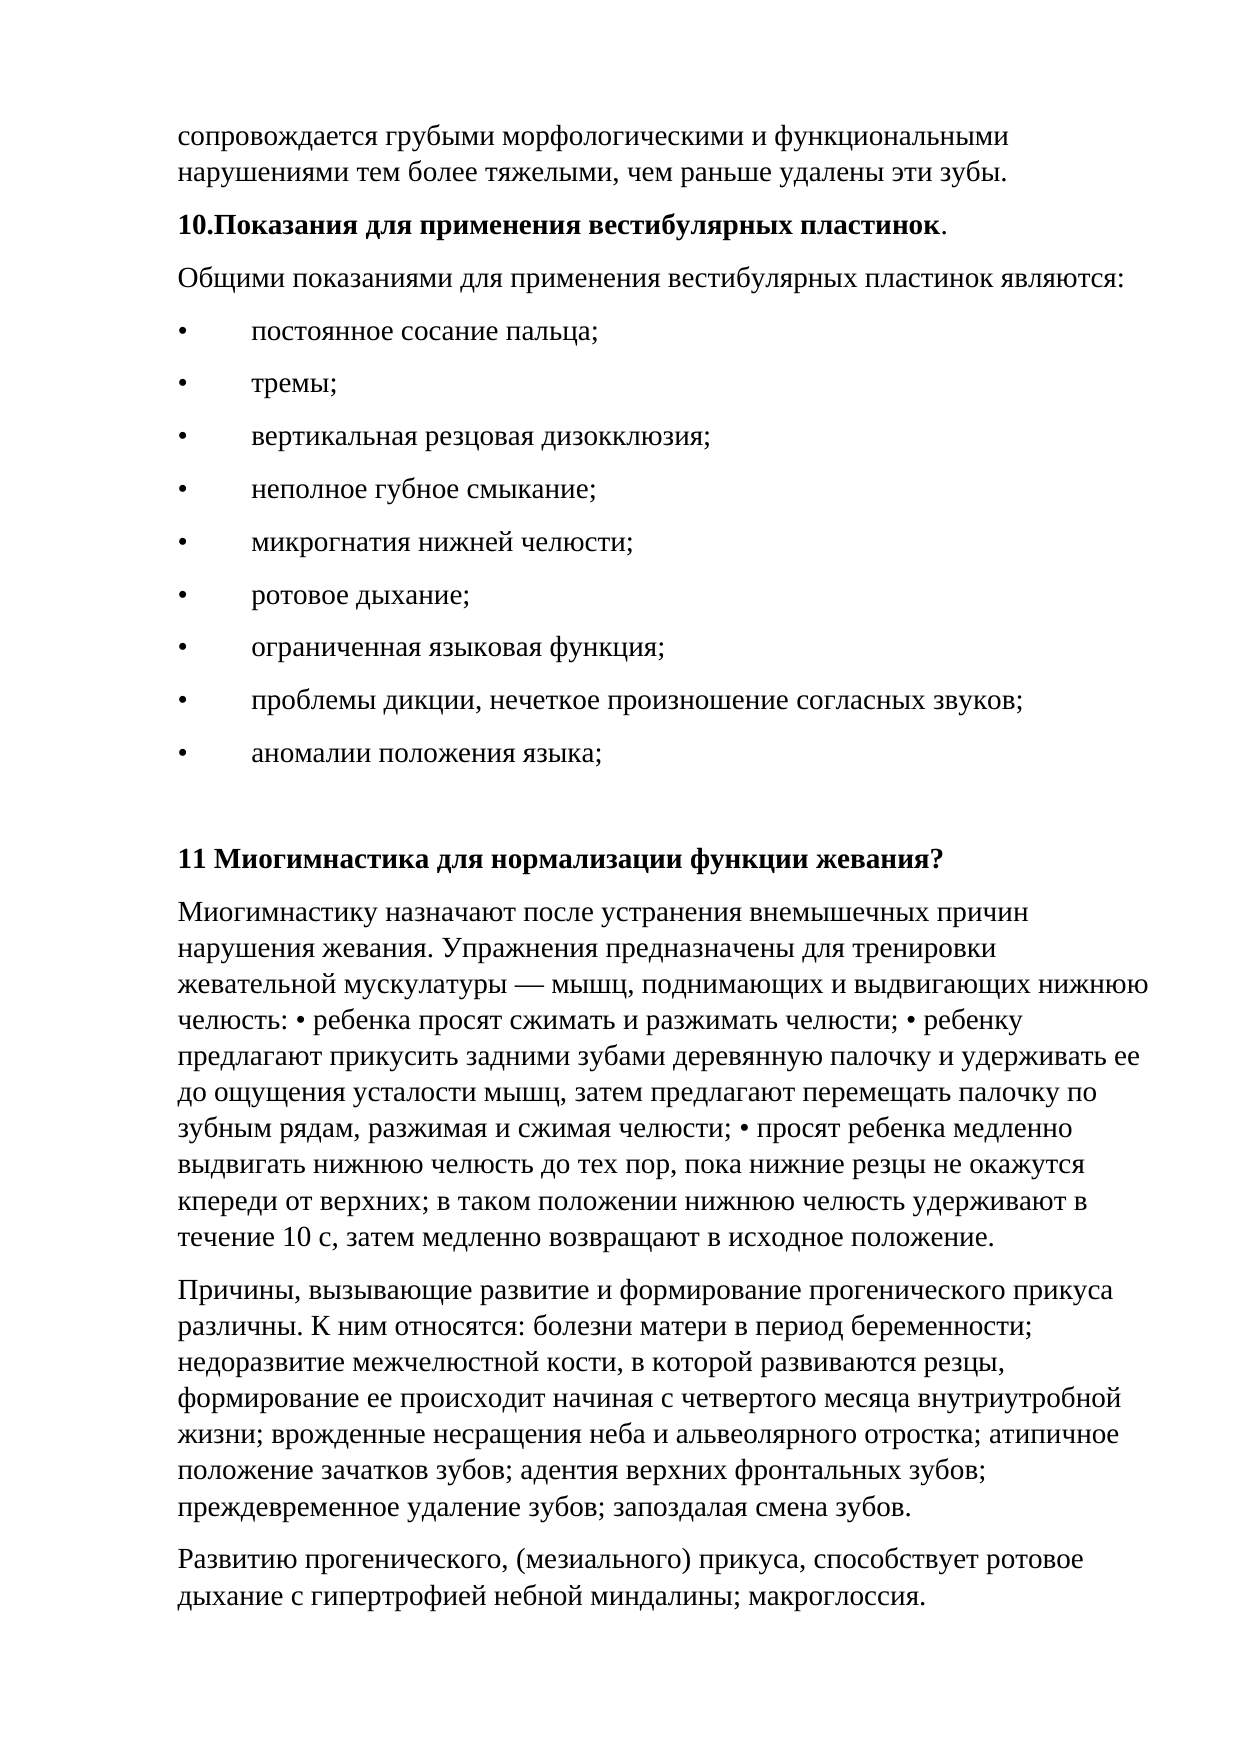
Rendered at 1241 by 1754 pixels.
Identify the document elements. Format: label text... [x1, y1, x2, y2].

text • аномалии положения языка; [177, 735, 1152, 769]
text • постоянное сосание пальца; [177, 313, 1152, 346]
text Общими показаниями для применения вестибулярных пластинок являются: [177, 260, 1152, 293]
text • проблемы дикции, нечеткое произношение согласных звуков; [177, 682, 1152, 716]
text Развитию прогенического, (мезиального) прикуса, способствует ротовое дыхание с гипертрофией небной миндалины; макроглоссия. [177, 1541, 1152, 1611]
text 11 Миогимнастика для нормализации функции жевания? [177, 841, 1152, 874]
text • ограниченная языковая функция; [177, 629, 1152, 663]
text Миогимнастику назначают после устранения внемышечных причин нарушения жевания. Упражнения предназначены для тренировки жевательной мускулатуры — мышц, поднимающих и выдвигающих нижнюю челюсть: • ребенка просят сжимать и разжимать челюсти; • ребенку предлагают прикусить задними зубами деревянную палочку и удерживать ее до ощущения усталости мышц, затем предлагают перемещать палочку по зубным рядам, разжимая и сжимая челюсти; • просят ребенка медленно выдвигать нижнюю челюсть до тех пор, пока нижние резцы не окажутся кпереди от верхних; в таком положении нижнюю челюсть удерживают в течение 10 с, затем медленно возвращают в исходное положение. [177, 894, 1152, 1252]
text 10.Показания для применения вестибулярных пластинок. [177, 207, 1152, 241]
text Причины, вызывающие развитие и формирование прогенического прикуса различны. К ним относятся: болезни матери в период беременности; недоразвитие межчелюстной кости, в которой развиваются резцы, формирование ее происходит начиная с четвертого месяца внутриутробной жизни; врожденные несращения неба и альвеолярного отростка; атипичное положение зачатков зубов; адентия верхних фронтальных зубов; преждевременное удаление зубов; запоздалая смена зубов. [177, 1272, 1152, 1522]
text • ротовое дыхание; [177, 577, 1152, 610]
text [177, 118, 1152, 188]
text • неполное губное смыкание; [177, 471, 1152, 505]
text • вертикальная резцовая дизокклюзия; [177, 418, 1152, 452]
text • тремы; [177, 366, 1152, 399]
text • микрогнатия нижней челюсти; [177, 524, 1152, 557]
